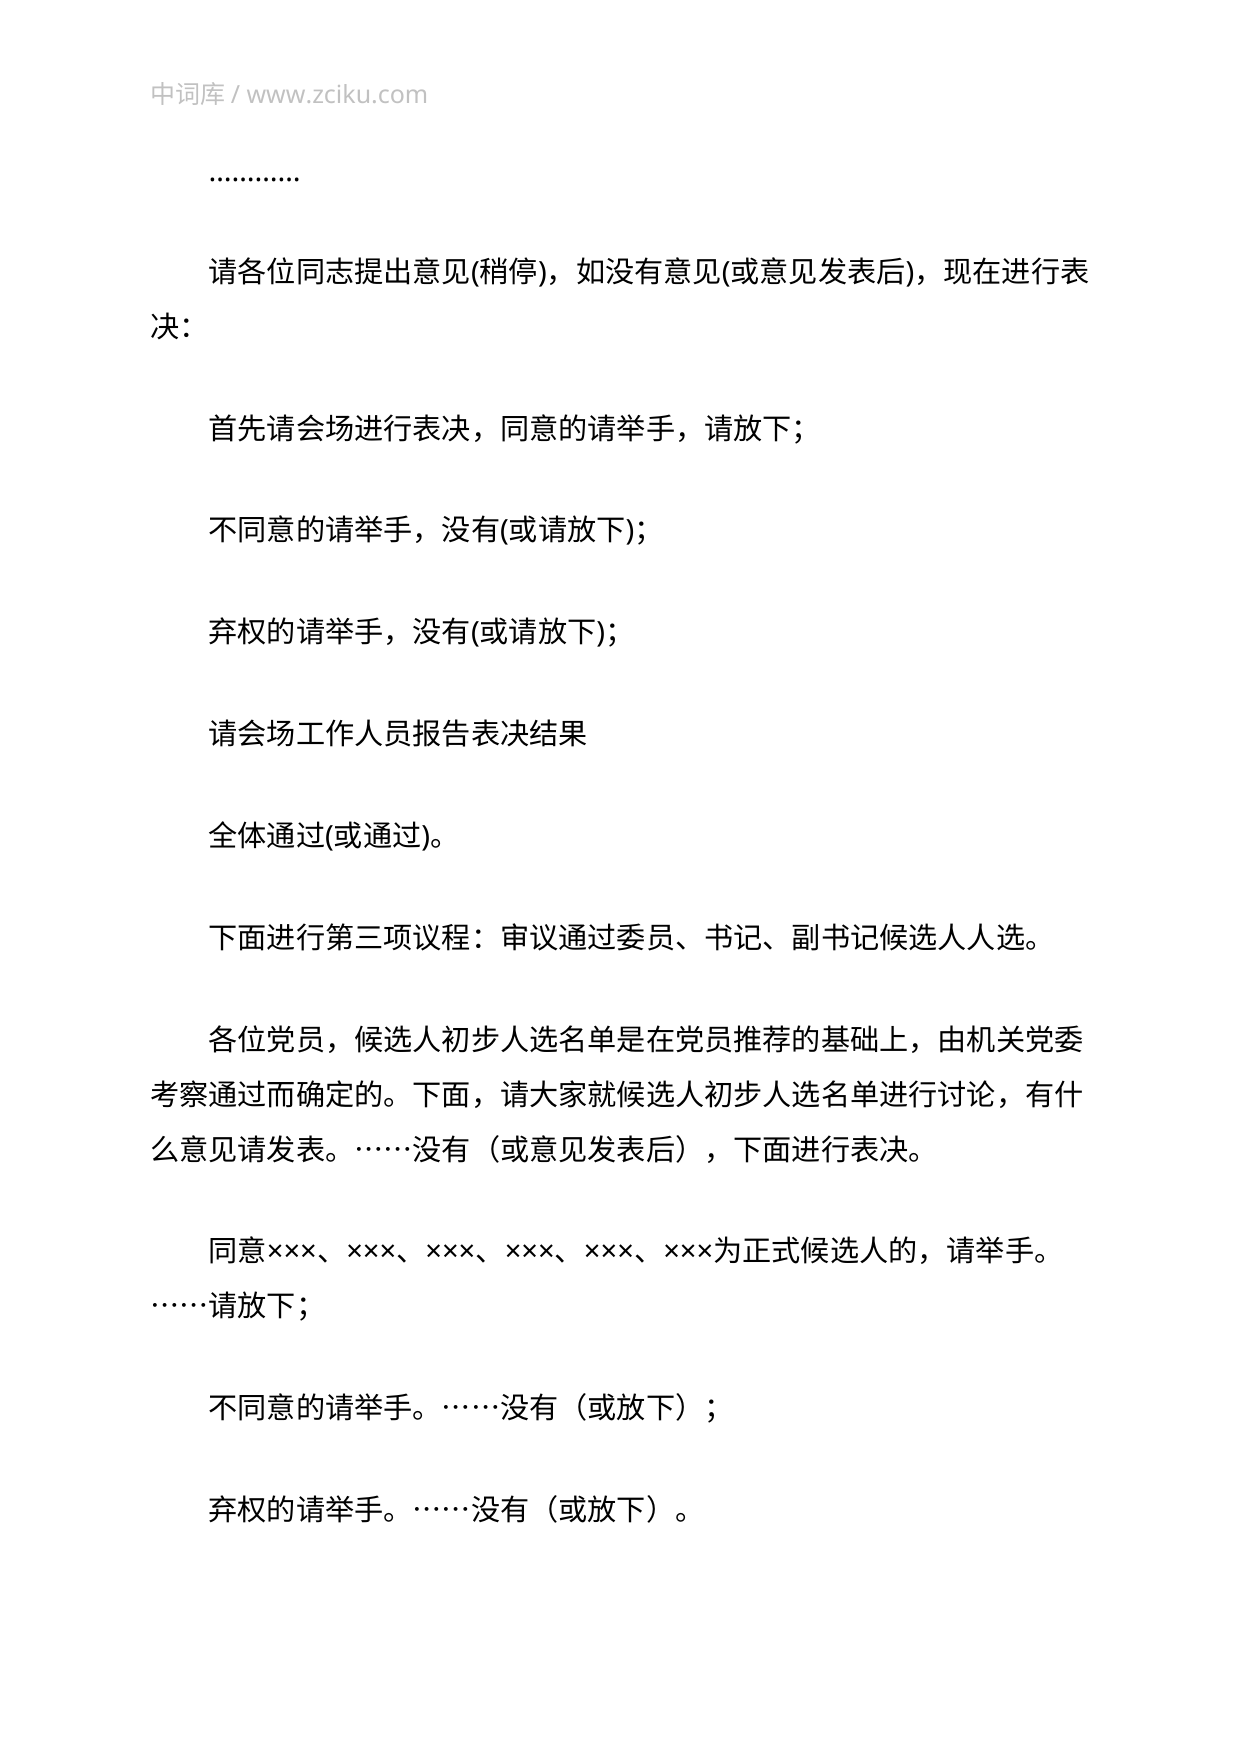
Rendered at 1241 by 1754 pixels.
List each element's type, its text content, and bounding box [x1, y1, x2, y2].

text 不同意的请举手，没有(或请放下)； [150, 507, 1090, 549]
text 下面进行第三项议程：审议通过委员、书记、副书记候选人人选。 [150, 915, 1090, 957]
text 各位党员，候选人初步人选名单是在党员推荐的基础上，由机关党委考察通过而确定的。下面，请大家就候选人初步人选名单进行讨论，有什么意见请发表。……没有（或意见发表后），下面进行表决。 [150, 1016, 1090, 1168]
text 弃权的请举手，没有(或请放下)； [150, 609, 1090, 651]
text 全体通过(或通过)。 [150, 813, 1090, 855]
text ………… [150, 150, 1090, 190]
text 首先请会场进行表决，同意的请举手，请放下； [150, 405, 1090, 447]
text 同意×××、×××、×××、×××、×××、×××为正式候选人的，请举手。……请放下； [150, 1228, 1090, 1325]
text 弃权的请举手。……没有（或放下）。 [150, 1487, 1090, 1529]
text 请会场工作人员报告表决结果 [150, 711, 1090, 753]
text 请各位同志提出意见(稍停)，如没有意见(或意见发表后)，现在进行表决： [150, 248, 1090, 346]
text 不同意的请举手。……没有（或放下）； [150, 1385, 1090, 1427]
